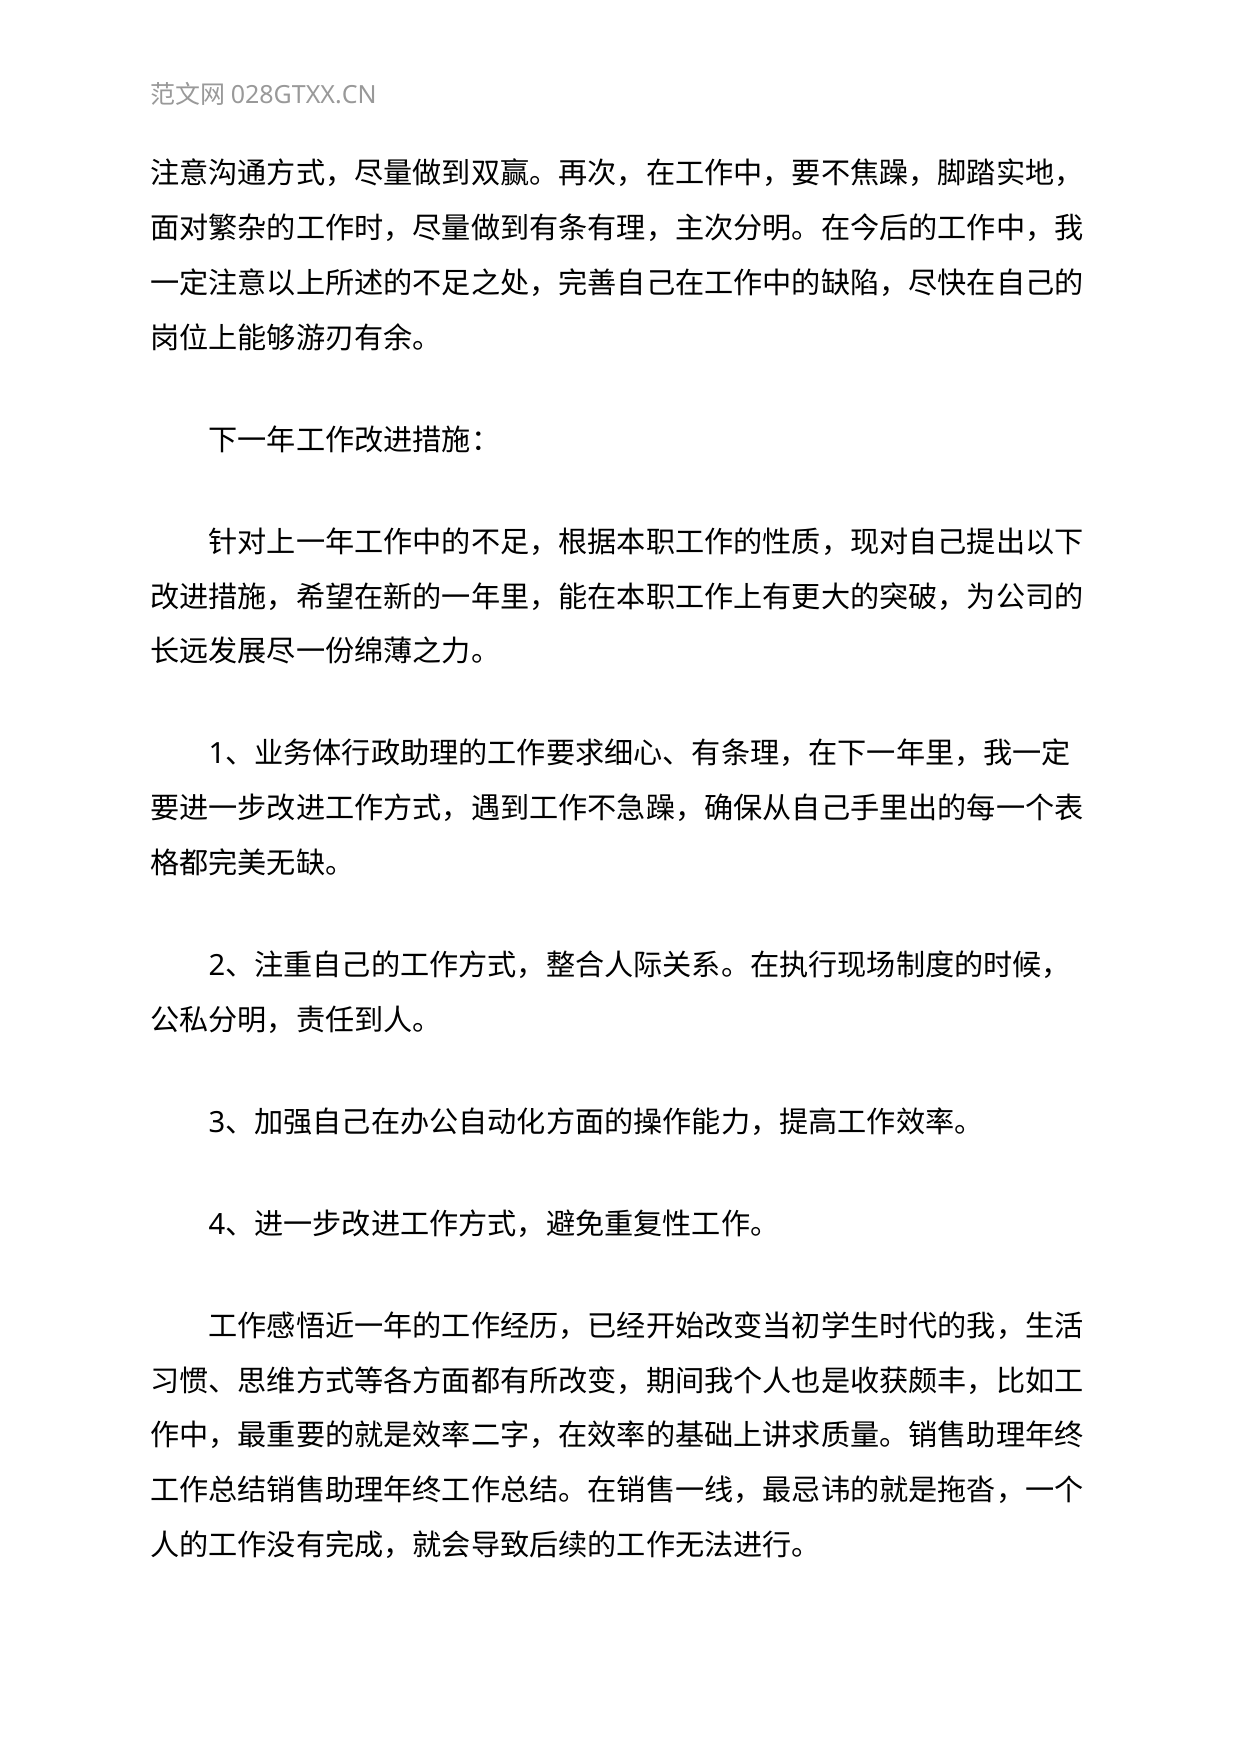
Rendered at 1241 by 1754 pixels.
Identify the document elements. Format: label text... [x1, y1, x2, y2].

text 工作感悟近一年的工作经历，已经开始改变当初学生时代的我，生活习惯、思维方式等各方面都有所改变，期间我个人也是收获颇丰，比如工作中，最重要的就是效率二字，在效率的基础上讲求质量。销售助理年终工作总结销售助理年终工作总结。在销售一线，最忌讳的就是拖沓，一个人的工作没有完成，就会导致后续的工作无法进行。 [150, 1302, 1090, 1564]
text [150, 150, 1090, 357]
text 2、注重自己的工作方式，整合人际关系。在执行现场制度的时候，公私分明，责任到人。 [150, 941, 1090, 1039]
text 1、业务体行政助理的工作要求细心、有条理，在下一年里，我一定要进一步改进工作方式，遇到工作不急躁，确保从自己手里出的每一个表格都完美无缺。 [150, 730, 1090, 882]
text 4、进一步改进工作方式，避免重复性工作。 [150, 1200, 1090, 1243]
text 3、加强自己在办公自动化方面的操作能力，提高工作效率。 [150, 1098, 1090, 1141]
text 针对上一年工作中的不足，根据本职工作的性质，现对自己提出以下改进措施，希望在新的一年里，能在本职工作上有更大的突破，为公司的长远发展尽一份绵薄之力。 [150, 518, 1090, 670]
text 下一年工作改进措施： [150, 416, 1090, 459]
